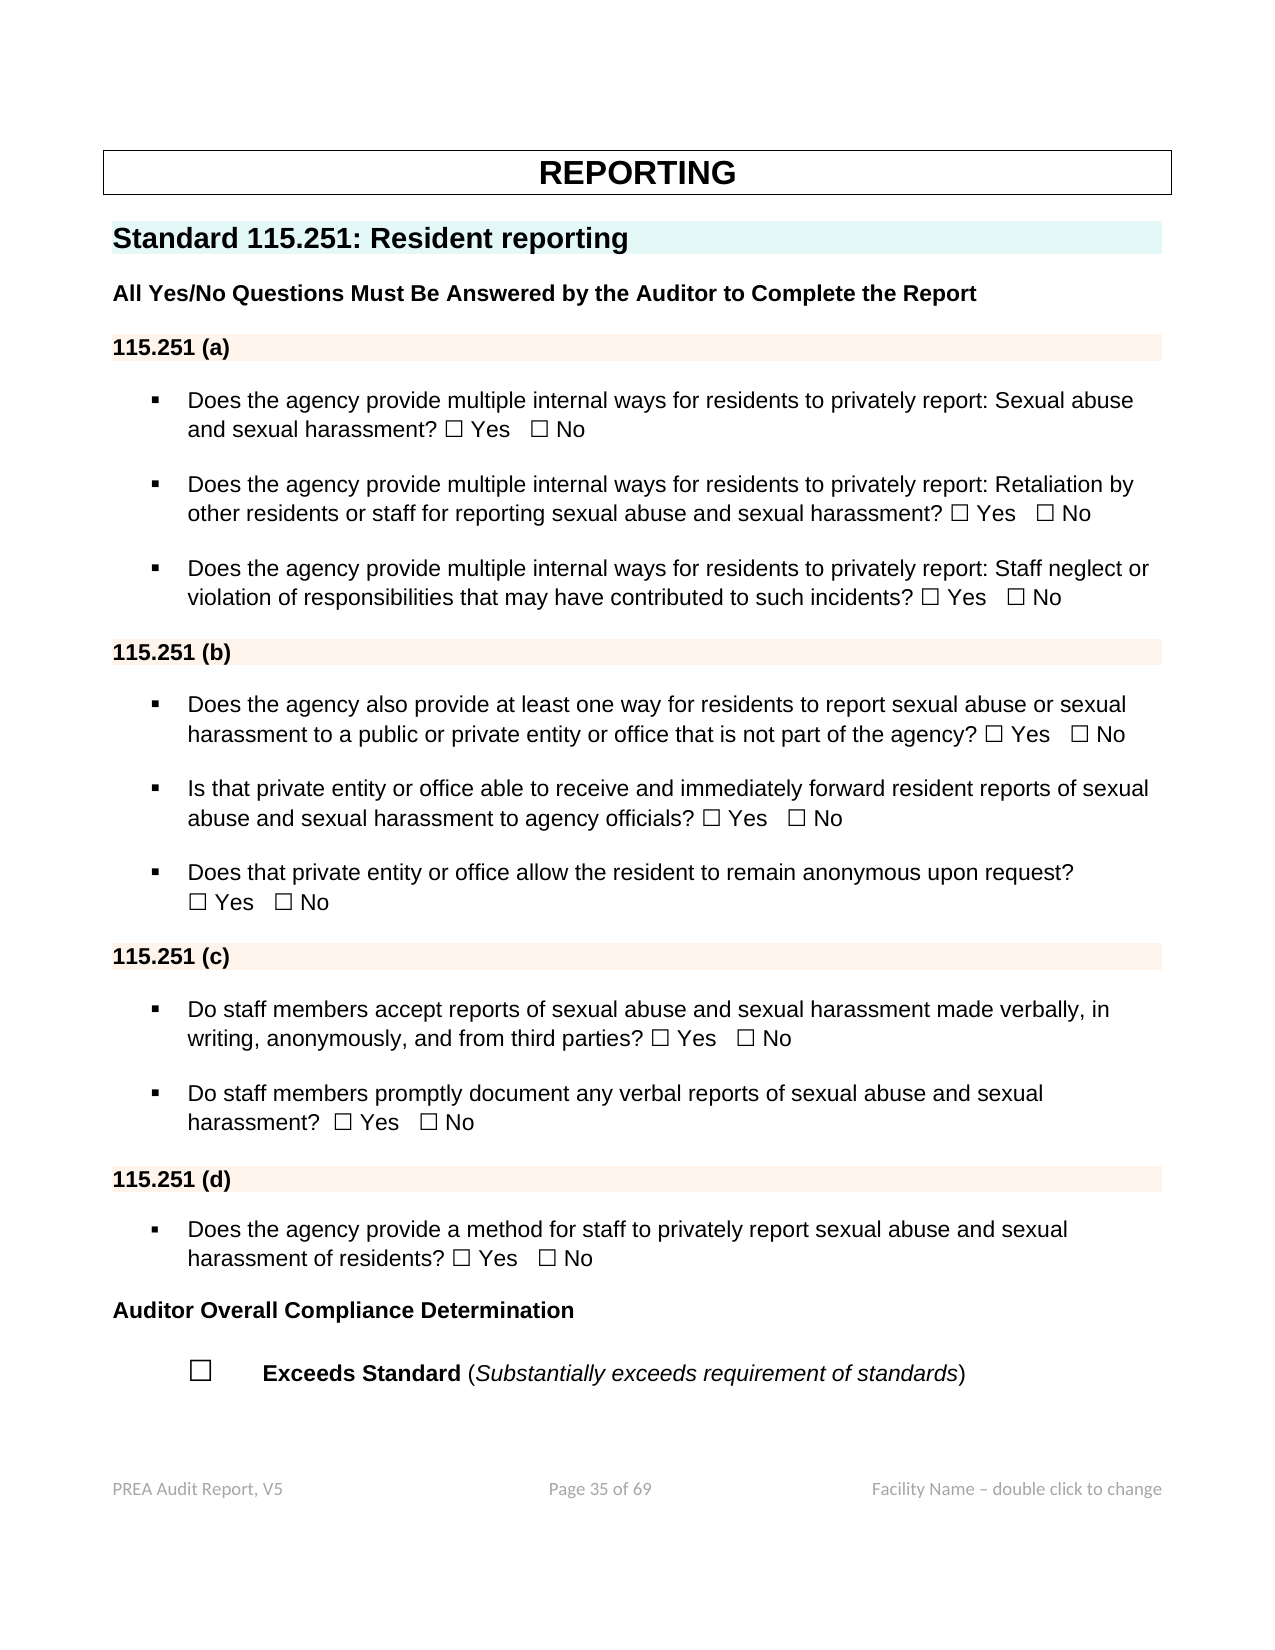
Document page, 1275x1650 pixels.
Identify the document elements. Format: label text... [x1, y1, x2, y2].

text 115.251 (b) [112, 639, 1162, 665]
list Do staff members promptly document any verbal reports of sexual abuse and sexual harassment? Yes No [150, 1080, 1162, 1138]
text 115.251 (c) [112, 943, 1162, 970]
text Auditor Overall Compliance Determination [112, 1297, 1162, 1324]
list Is that private entity or office able to receive and immediately forward resident reports of sexual abuse and sexual harassment to agency officials? Yes No [150, 775, 1162, 833]
list Does the agency provide multiple internal ways for residents to privately report: Staff neglect or violation of responsibilities that may have contributed to such incidents? Yes No [150, 555, 1162, 612]
list Does the agency also provide at least one way for residents to report sexual abuse or sexual harassment to a public or private entity or office that is not part of the agency? Yes No [150, 691, 1162, 749]
text REPORTING [104, 151, 1171, 194]
list Do staff members accept reports of sexual abuse and sexual harassment made verbally, in writing, anonymously, and from third parties? Yes No [150, 996, 1162, 1054]
list Does the agency provide a method for staff to privately report sexual abuse and sexual harassment of residents? Yes No [150, 1216, 1162, 1273]
text 115.251 (d) [112, 1166, 1162, 1192]
text All Yes/No Questions Must Be Answered by the Auditor to Complete the Report [112, 280, 1162, 306]
list Does that private entity or office allow the resident to remain anonymous upon request? Yes No [150, 859, 1162, 917]
text Exceeds Standard (Substantially exceeds requirement of standards) [187, 1350, 1162, 1390]
text Standard 115.251: Resident reporting [112, 221, 1162, 254]
text 115.251 (a) [112, 334, 1162, 361]
list Does the agency provide multiple internal ways for residents to privately report: Retaliation by other residents or staff for reporting sexual abuse and sexual harassment? Yes No [150, 471, 1162, 528]
list Does the agency provide multiple internal ways for residents to privately report: Sexual abuse and sexual harassment? Yes No [150, 387, 1162, 444]
